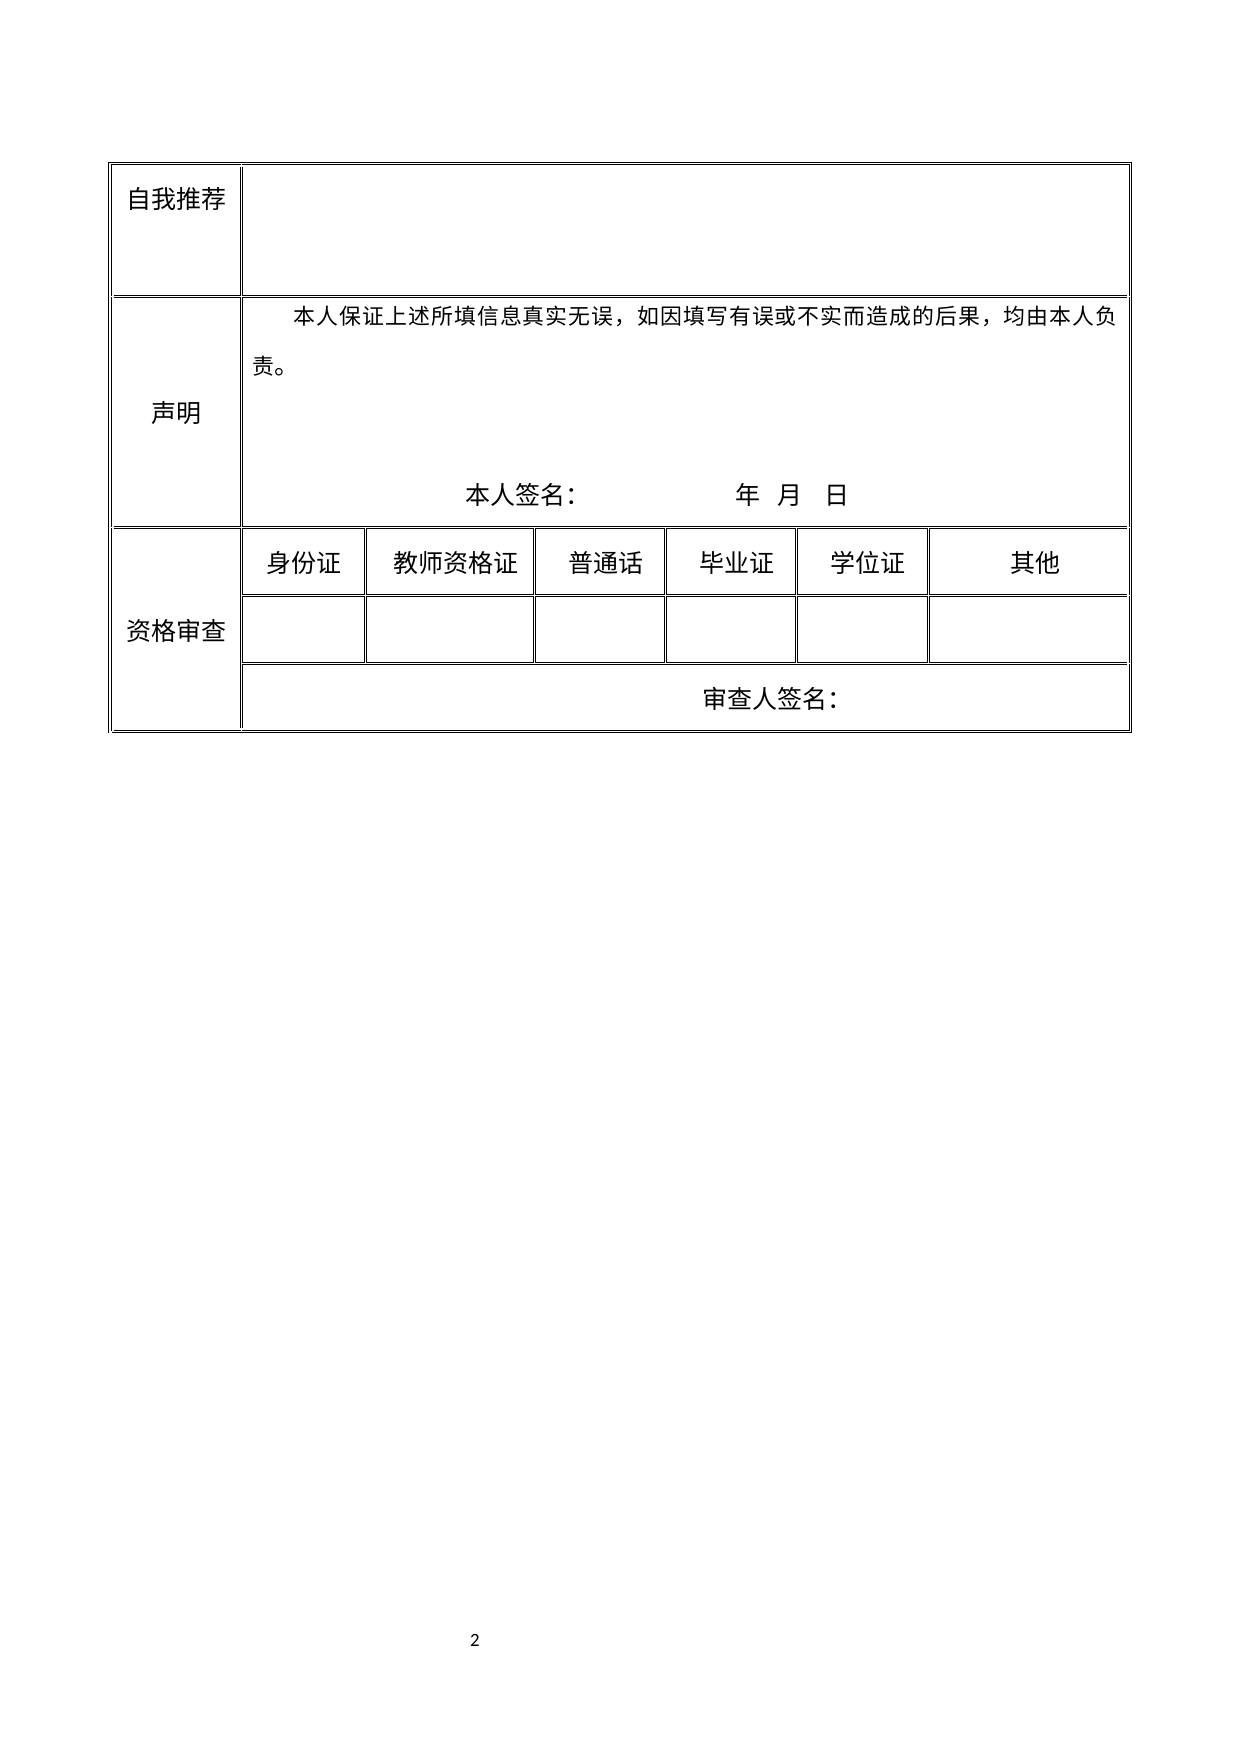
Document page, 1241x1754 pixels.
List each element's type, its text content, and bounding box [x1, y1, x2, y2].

table_cell [798, 597, 927, 662]
table_cell 审查人签名： [241, 662, 1130, 730]
table_cell 毕业证 [667, 529, 795, 594]
table_cell [367, 597, 533, 662]
table_cell [241, 165, 1129, 295]
table_cell [536, 597, 664, 662]
table_cell 其他 [930, 526, 1129, 594]
table_cell [928, 594, 1130, 662]
table_cell [243, 597, 364, 662]
table_cell 声明 [110, 295, 241, 526]
table_cell 教师资格证 [367, 529, 533, 594]
table_cell 普通话 [536, 529, 664, 594]
table_cell 本人保证上述所填信息真实无误，如因填写有误或不实而造成的后果，均由本人负责。 本人签名： 年 月 日 [241, 295, 1130, 526]
table_cell [667, 597, 795, 662]
table_cell 学位证 [798, 529, 927, 594]
table_cell 身份证 [243, 529, 364, 594]
table_cell 自我推荐 [112, 165, 241, 295]
table_cell 资格审查 [112, 526, 241, 730]
